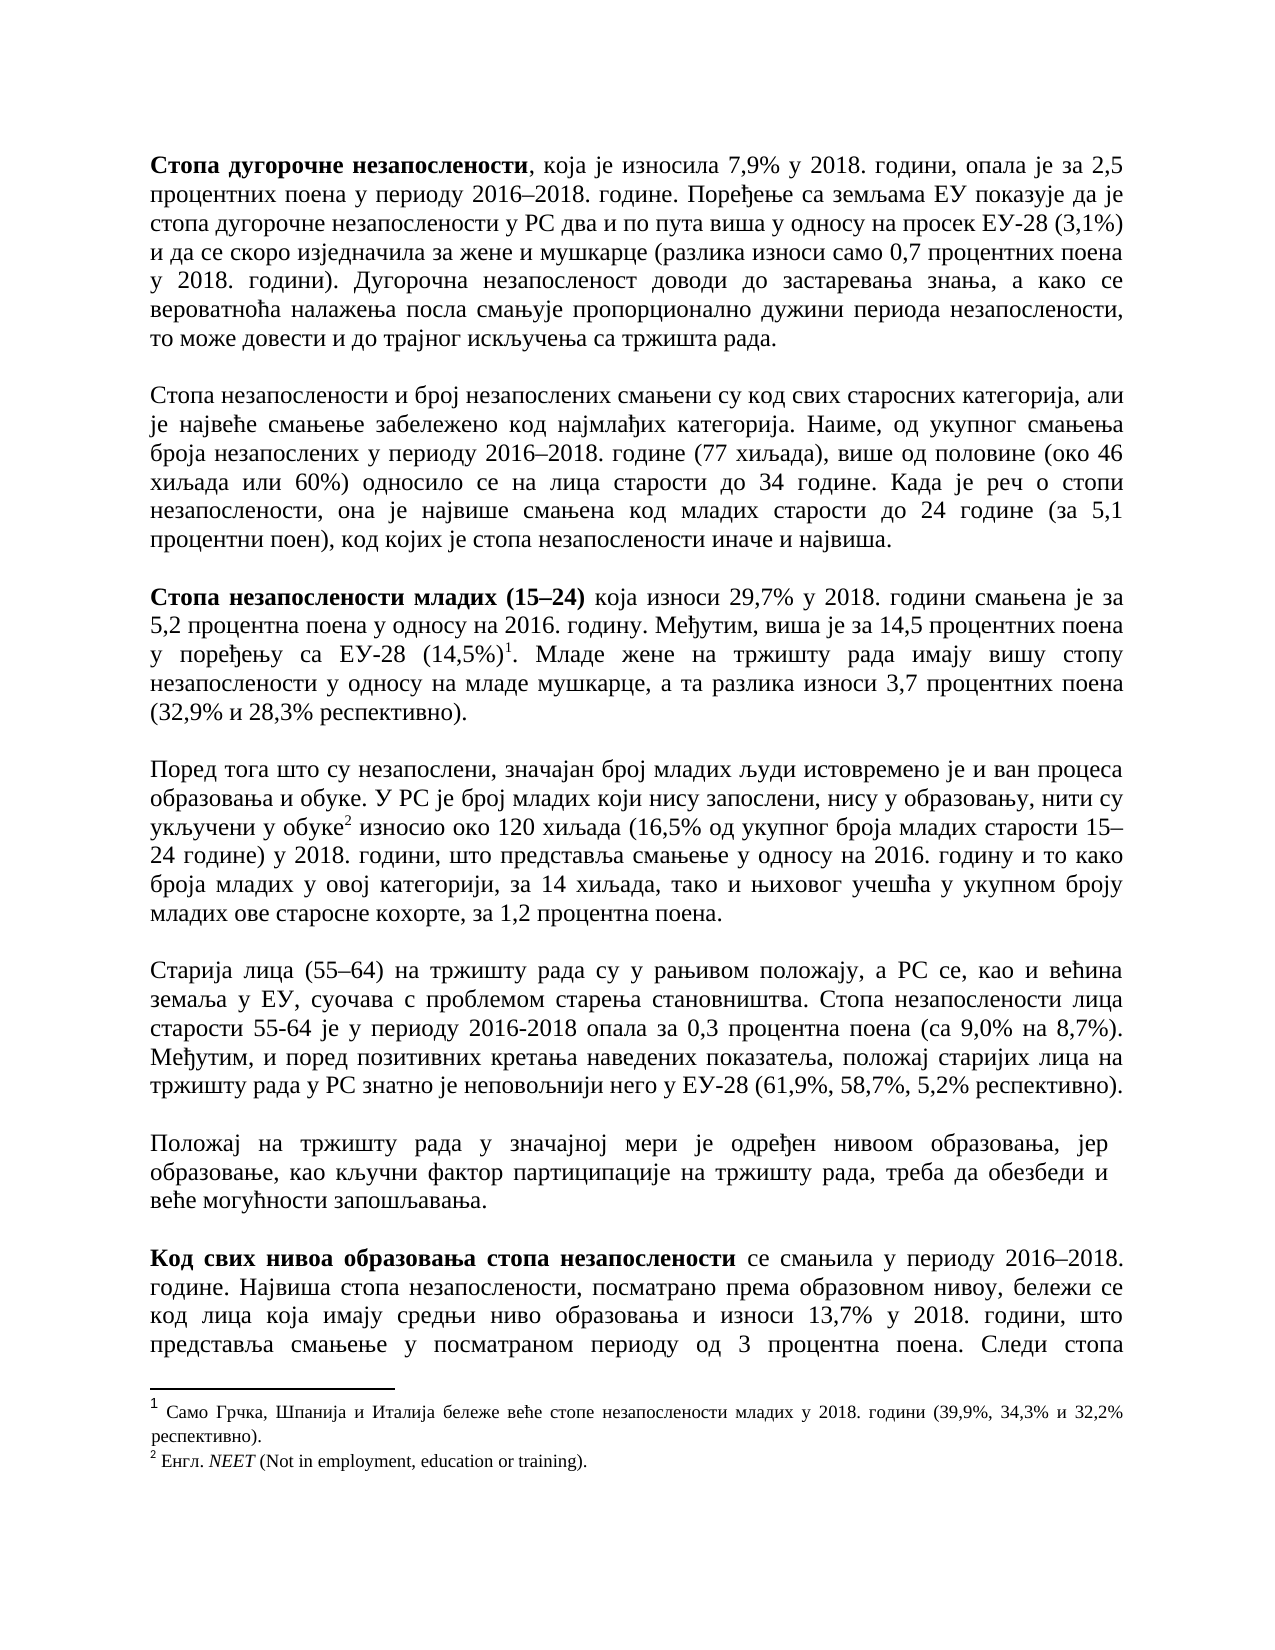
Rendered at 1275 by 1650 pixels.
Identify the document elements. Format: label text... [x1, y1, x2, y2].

text Положај на тржишту рада у значајној мери је одређен нивоом образовања, јер образовање, као кључни фактор партиципације на тржишту рада, треба да обезбеди и веће могућности запошљавања. [150, 1128, 1110, 1214]
text Старија лица (55–64) на тржишту рада су у рањивом положају, а РС се, као и већина земаља у ЕУ, суочава с проблемом старења становништва. Стопа незапослености лица старости 55-64 је у периоду 2016-2018 опала за 0,3 процентна поена (са 9,0% на 8,7%). Међутим, и поред позитивних кретања наведених показатеља, положај старијих лица на тржишту рада у РС знатно је неповољнији него у ЕУ-28 (61,9%, 58,7%, 5,2% респективно). [150, 955, 1124, 1099]
text Стопа незапослености и број незапослених смањени су код свих старосних категорија, али је највеће смањење забележено код најмлађих категорија. Наиме, од укупног смањења броја незапослених у периоду 2016–2018. године (77 хиљада), више од половине (око 46 хиљада или 60%) односило се на лица старости до 34 године. Када је реч о стопи незапослености, она је највише смањена код младих старости до 24 године (за 5,1 процентни поен), код којих је стопа незапослености иначе и највиша. [150, 380, 1124, 553]
text Стопа дугорочне незапослености, која је износила 7,9% у 2018. години, опала је за 2,5 процентних поена у периоду 2016–2018. године. Поређење са земљама ЕУ показује да је стопа дугорочне незапослености у РС два и по пута виша у односу на просек ЕУ-28 (3,1%) и да се скоро изједначила за жене и мушкарце (разлика износи само 0,7 процентних поена у 2018. години). Дугорочна незапосленост доводи до застаревања знања, а како се вероватноћа налажења посла смањује пропорционално дужини периода незапослености, то може довести и до трајног искључења са тржишта рада. [150, 150, 1124, 352]
text Поред тога што су незапослени, значајан број младих људи истовремено је и ван процеса образовања и обуке. У РС је број младих који нису запослени, нису у образовању, нити су укључени у обуке износио око 120 хиљада (16,5% од укупног броја младих старости 15–24 године) у 2018. години, што представља смањење у односу на 2016. годину и то како броја младих у овој категорији, за 14 хиљада, тако и њиховог учешћа у укупном броју младих ове старосне кохорте, за 1,2 процентна поена. [150, 754, 1124, 927]
text Стопа незапослености младих (15–24) која износи 29,7% у 2018. години смањена је за 5,2 процентна поена у односу на 2016. годину. Међутим, виша је за 14,5 процентних поена у поређењу са ЕУ-28 (14,5%). Младе жене на тржишту рада имају вишу стопу незапослености у односу на младе мушкарце, а та разлика износи 3,7 процентних поена (32,9% и 28,3% респективно). [150, 582, 1124, 725]
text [150, 1243, 1124, 1358]
